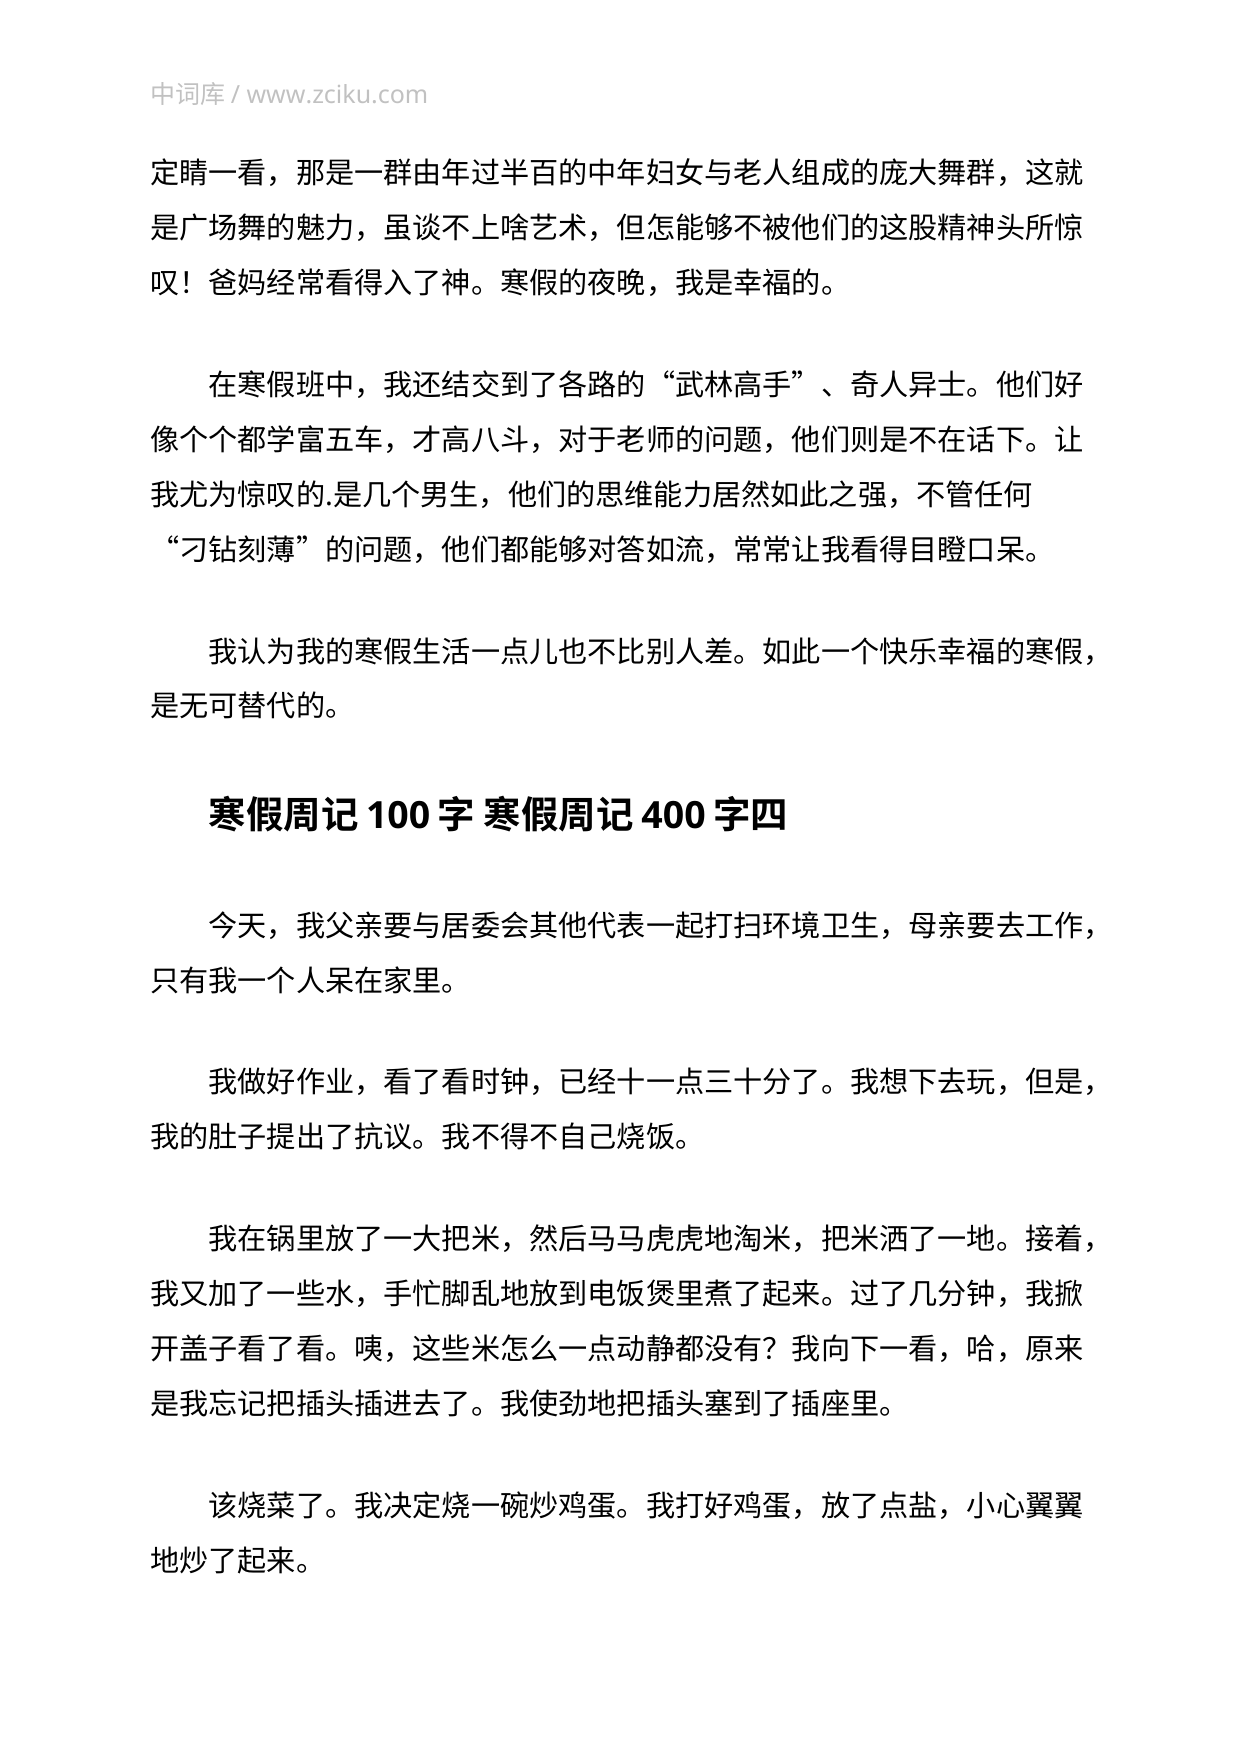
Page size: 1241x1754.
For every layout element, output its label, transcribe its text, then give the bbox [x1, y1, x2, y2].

text 我在锅里放了一大把米，然后马马虎虎地淘米，把米洒了一地。接着，我又加了一些水，手忙脚乱地放到电饭煲里煮了起来。过了几分钟，我掀开盖子看了看。咦，这些米怎么一点动静都没有？我向下一看，哈，原来是我忘记把插头插进去了。我使劲地把插头塞到了插座里。 [150, 1216, 1090, 1423]
text 今天，我父亲要与居委会其他代表一起打扫环境卫生，母亲要去工作，只有我一个人呆在家里。 [150, 902, 1090, 999]
text 该烧菜了。我决定烧一碗炒鸡蛋。我打好鸡蛋，放了点盐，小心翼翼地炒了起来。 [150, 1482, 1090, 1579]
text 我做好作业，看了看时钟，已经十一点三十分了。我想下去玩，但是，我的肚子提出了抗议。我不得不自己烧饭。 [150, 1059, 1090, 1156]
text 寒假周记100字 寒假周记400字四 [150, 785, 1090, 839]
text 我认为我的寒假生活一点儿也不比别人差。如此一个快乐幸福的寒假，是无可替代的。 [150, 628, 1090, 725]
text 在寒假班中，我还结交到了各路的“武林高手”、奇人异士。他们好像个个都学富五车，才高八斗，对于老师的问题，他们则是不在话下。让我尤为惊叹的.是几个男生，他们的思维能力居然如此之强，不管任何“刁钻刻薄”的问题，他们都能够对答如流，常常让我看得目瞪口呆。 [150, 362, 1090, 569]
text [150, 150, 1090, 302]
